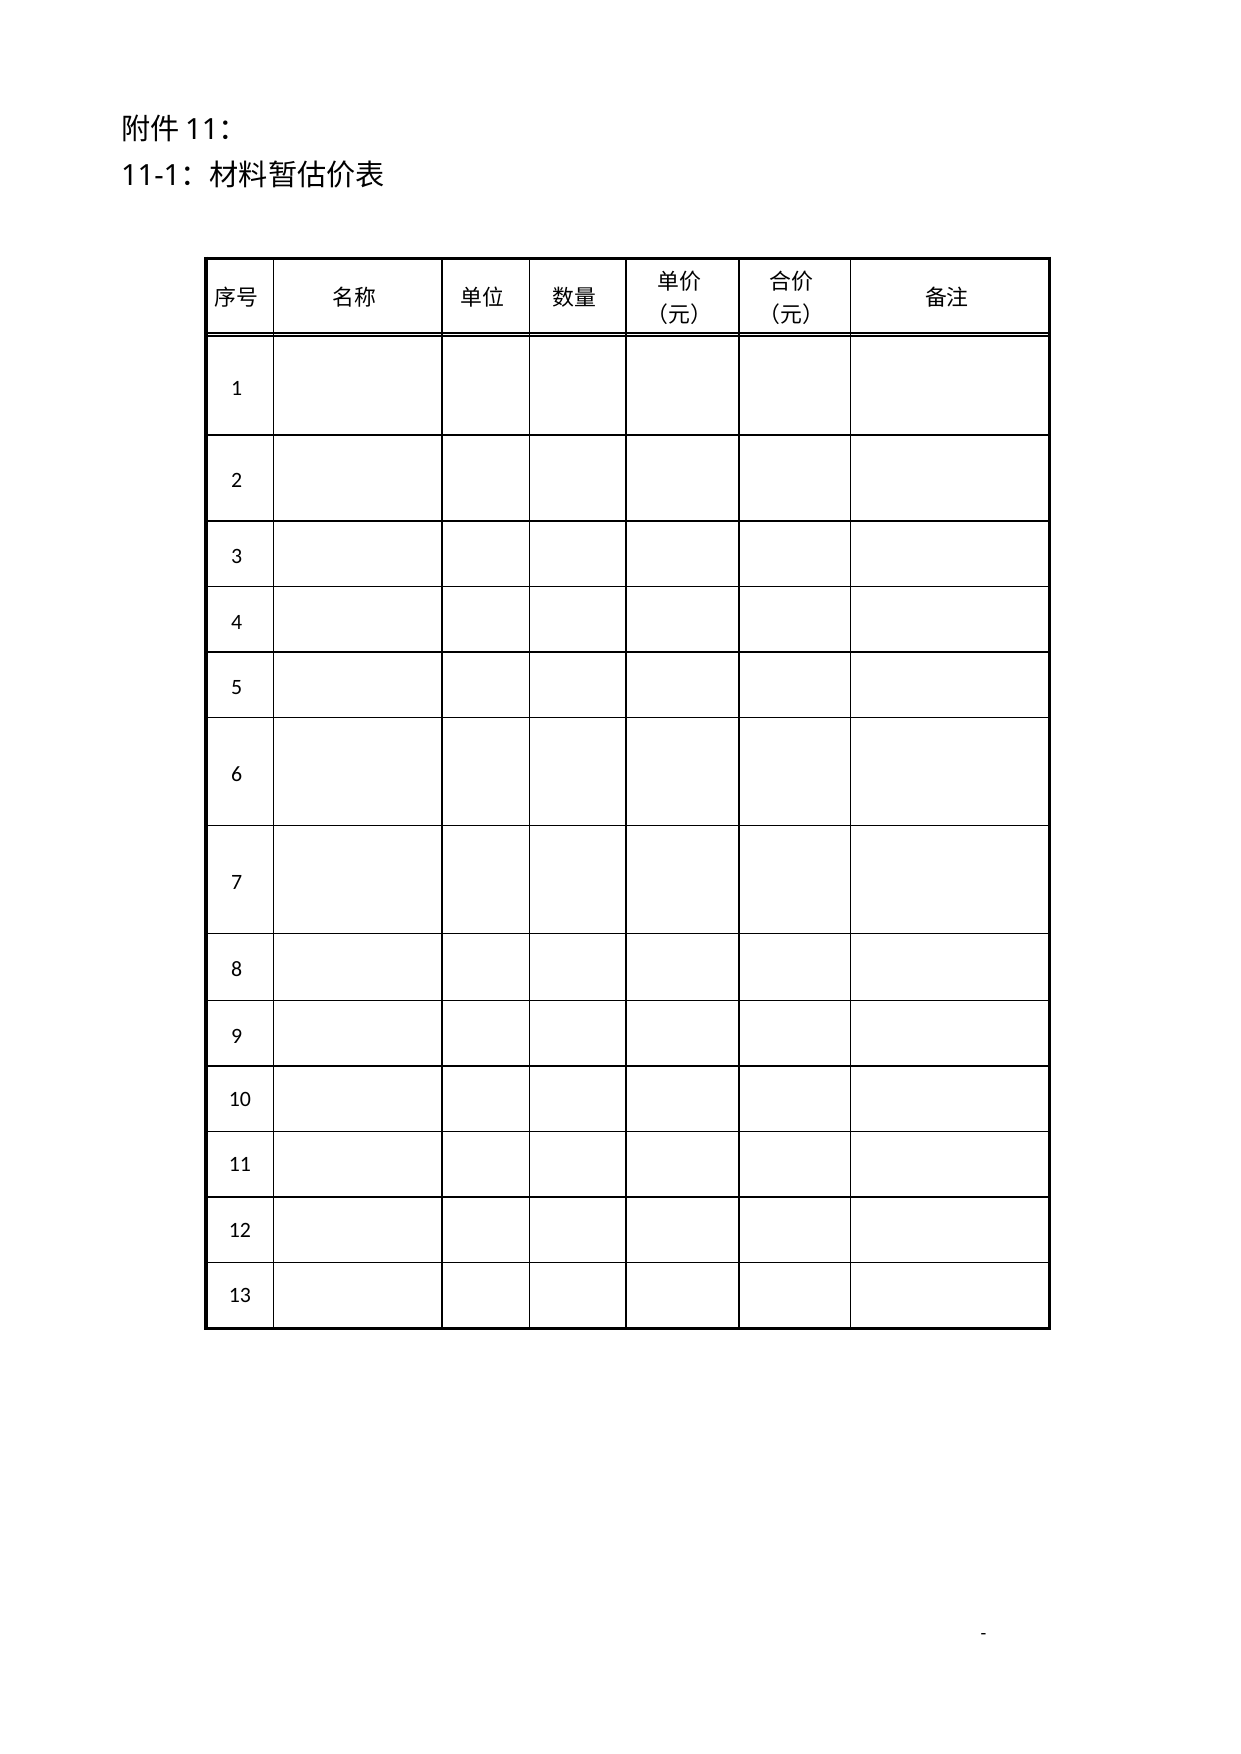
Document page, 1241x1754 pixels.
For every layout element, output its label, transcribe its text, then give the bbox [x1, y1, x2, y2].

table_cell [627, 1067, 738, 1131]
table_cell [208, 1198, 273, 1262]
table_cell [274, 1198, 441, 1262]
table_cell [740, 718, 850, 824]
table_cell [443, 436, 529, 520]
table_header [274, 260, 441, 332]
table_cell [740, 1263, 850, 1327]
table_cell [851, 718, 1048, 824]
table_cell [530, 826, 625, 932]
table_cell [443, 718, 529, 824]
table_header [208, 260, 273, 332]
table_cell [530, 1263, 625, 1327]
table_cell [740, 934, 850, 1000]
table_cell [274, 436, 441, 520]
text 附件11： [121, 112, 1134, 146]
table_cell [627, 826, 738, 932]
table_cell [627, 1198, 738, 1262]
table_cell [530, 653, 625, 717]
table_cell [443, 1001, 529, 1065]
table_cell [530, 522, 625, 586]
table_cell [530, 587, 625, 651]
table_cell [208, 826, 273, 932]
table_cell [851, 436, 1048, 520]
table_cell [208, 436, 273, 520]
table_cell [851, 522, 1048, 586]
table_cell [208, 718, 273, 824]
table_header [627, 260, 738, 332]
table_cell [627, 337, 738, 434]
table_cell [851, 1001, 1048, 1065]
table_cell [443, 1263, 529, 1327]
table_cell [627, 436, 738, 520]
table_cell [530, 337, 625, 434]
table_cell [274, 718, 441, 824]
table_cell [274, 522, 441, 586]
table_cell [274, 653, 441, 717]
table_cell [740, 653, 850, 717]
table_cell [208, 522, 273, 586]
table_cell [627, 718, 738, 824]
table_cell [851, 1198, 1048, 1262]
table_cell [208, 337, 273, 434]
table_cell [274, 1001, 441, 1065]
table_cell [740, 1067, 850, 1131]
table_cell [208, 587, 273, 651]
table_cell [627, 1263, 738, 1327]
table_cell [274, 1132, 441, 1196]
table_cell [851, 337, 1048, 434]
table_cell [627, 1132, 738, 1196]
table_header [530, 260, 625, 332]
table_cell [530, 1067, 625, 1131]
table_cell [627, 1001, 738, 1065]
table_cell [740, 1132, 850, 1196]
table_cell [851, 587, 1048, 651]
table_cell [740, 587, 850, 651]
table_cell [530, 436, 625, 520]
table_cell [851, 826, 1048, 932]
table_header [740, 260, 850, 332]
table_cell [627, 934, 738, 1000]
text 11-1：材料暂估价表 [121, 158, 1134, 192]
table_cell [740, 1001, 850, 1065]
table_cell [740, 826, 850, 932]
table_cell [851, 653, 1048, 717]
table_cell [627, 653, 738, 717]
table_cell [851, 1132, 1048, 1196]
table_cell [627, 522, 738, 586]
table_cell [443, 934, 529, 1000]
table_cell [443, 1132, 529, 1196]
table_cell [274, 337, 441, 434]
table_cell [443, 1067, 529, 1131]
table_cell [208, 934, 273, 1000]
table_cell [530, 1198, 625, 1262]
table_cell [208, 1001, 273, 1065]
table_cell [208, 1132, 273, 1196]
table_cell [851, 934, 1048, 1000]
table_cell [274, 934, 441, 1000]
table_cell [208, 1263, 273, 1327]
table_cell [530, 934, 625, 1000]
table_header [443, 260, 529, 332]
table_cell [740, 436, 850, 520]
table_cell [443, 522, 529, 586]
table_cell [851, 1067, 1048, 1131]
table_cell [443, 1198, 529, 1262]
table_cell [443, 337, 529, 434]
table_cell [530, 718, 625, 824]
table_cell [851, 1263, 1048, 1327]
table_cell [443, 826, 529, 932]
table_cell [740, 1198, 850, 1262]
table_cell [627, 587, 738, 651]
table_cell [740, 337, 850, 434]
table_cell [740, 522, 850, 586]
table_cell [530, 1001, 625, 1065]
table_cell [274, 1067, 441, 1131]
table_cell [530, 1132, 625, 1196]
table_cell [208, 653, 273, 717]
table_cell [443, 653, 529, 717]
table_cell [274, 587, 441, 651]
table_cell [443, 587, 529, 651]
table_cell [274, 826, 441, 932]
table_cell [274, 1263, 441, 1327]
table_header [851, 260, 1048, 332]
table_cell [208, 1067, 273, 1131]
